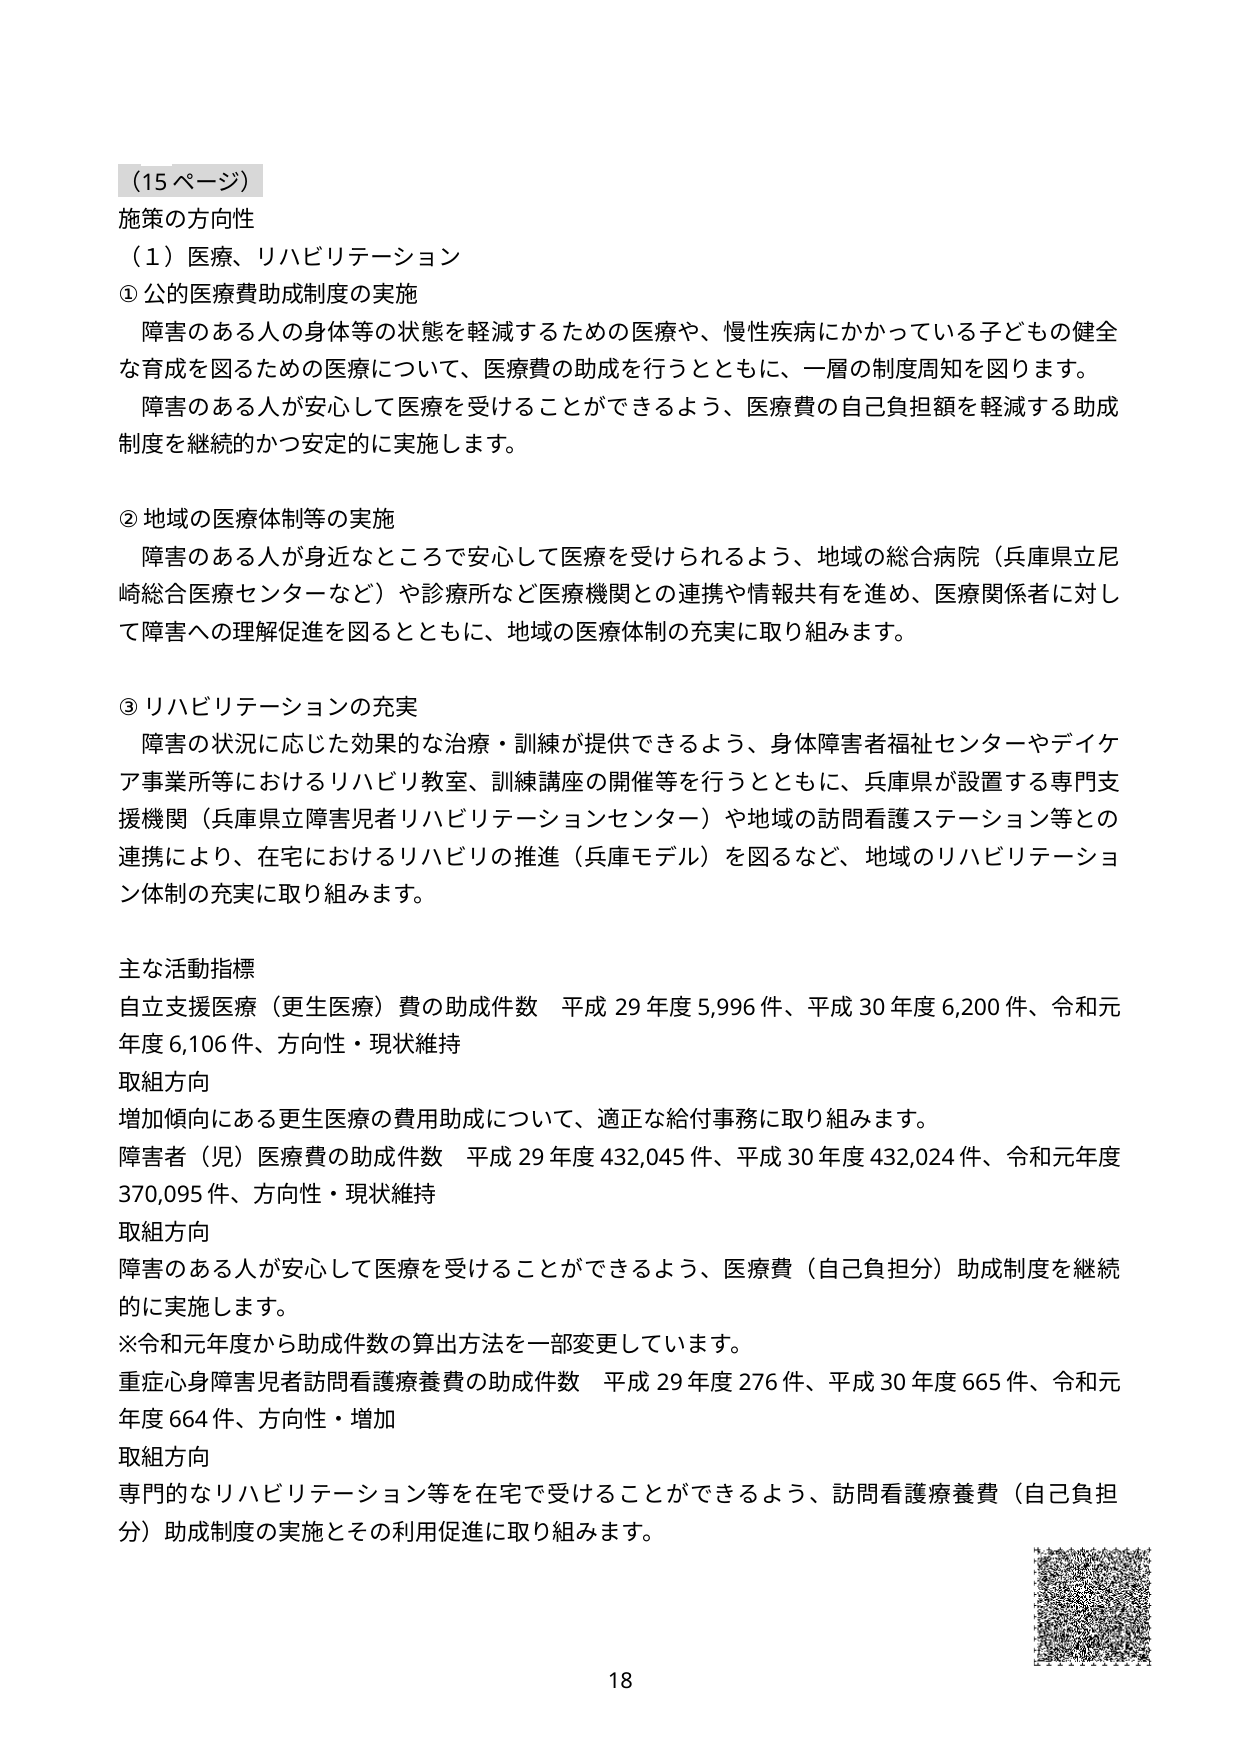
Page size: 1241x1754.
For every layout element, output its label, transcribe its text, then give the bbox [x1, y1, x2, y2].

text ①公的医療費助成制度の実施 [118, 274, 1122, 312]
text 障害のある人が安心して医療を受けることができるよう、医療費（自己負担分）助成制度を継続的に実施します。 [118, 1249, 1122, 1324]
picture [1033, 1547, 1152, 1666]
text 取組方向 [118, 1062, 1122, 1099]
text 自立支援医療（更生医療）費の助成件数 平成29年度5,996件、平成30年度6,200件、令和元年度6,106件、方向性・現状維持 [118, 987, 1122, 1062]
text 障害のある人が安心して医療を受けることができるよう、医療費の自己負担額を軽減する助成制度を継続的かつ安定的に実施します。 [118, 387, 1122, 462]
text 専門的なリハビリテーション等を在宅で受けることができるよう、訪問看護療養費（自己負担分）助成制度の実施とその利用促進に取り組みます。 [118, 1474, 1122, 1549]
text 重症心身障害児者訪問看護療養費の助成件数 平成29年度276件、平成30年度665件、令和元年度664件、方向性・増加 [118, 1362, 1122, 1437]
text 取組方向 [118, 1437, 1122, 1474]
text ※令和元年度から助成件数の算出方法を一部変更しています。 [118, 1324, 1122, 1362]
text ②地域の医療体制等の実施 [118, 499, 1122, 537]
text 主な活動指標 [118, 949, 1122, 987]
text 障害のある人の身体等の状態を軽減するための医療や、慢性疾病にかかっている子どもの健全な育成を図るための医療について、医療費の助成を行うとともに、一層の制度周知を図ります。 [118, 312, 1122, 387]
text 取組方向 [118, 1212, 1122, 1249]
text （１）医療、リハビリテーション [118, 237, 1122, 274]
text 障害の状況に応じた効果的な治療・訓練が提供できるよう、身体障害者福祉センターやデイケア事業所等におけるリハビリ教室、訓練講座の開催等を行うとともに、兵庫県が設置する専門支援機関（兵庫県立障害児者リハビリテーションセンター）や地域の訪問看護ステーション等との連携により、在宅におけるリハビリの推進（兵庫モデル）を図るなど、地域のリハビリテーション体制の充実に取り組みます。 [118, 724, 1122, 912]
text 障害者（児）医療費の助成件数 平成29年度432,045件、平成30年度432,024件、令和元年度370,095件、方向性・現状維持 [118, 1137, 1122, 1212]
text ③リハビリテーションの充実 [118, 687, 1122, 724]
text 増加傾向にある更生医療の費用助成について、適正な給付事務に取り組みます。 [118, 1099, 1122, 1137]
text （15ページ） [118, 162, 1122, 199]
text 障害のある人が身近なところで安心して医療を受けられるよう、地域の総合病院（兵庫県立尼崎総合医療センターなど）や診療所など医療機関との連携や情報共有を進め、医療関係者に対して障害への理解促進を図るとともに、地域の医療体制の充実に取り組みます。 [118, 537, 1122, 649]
text 施策の方向性 [118, 199, 1122, 237]
